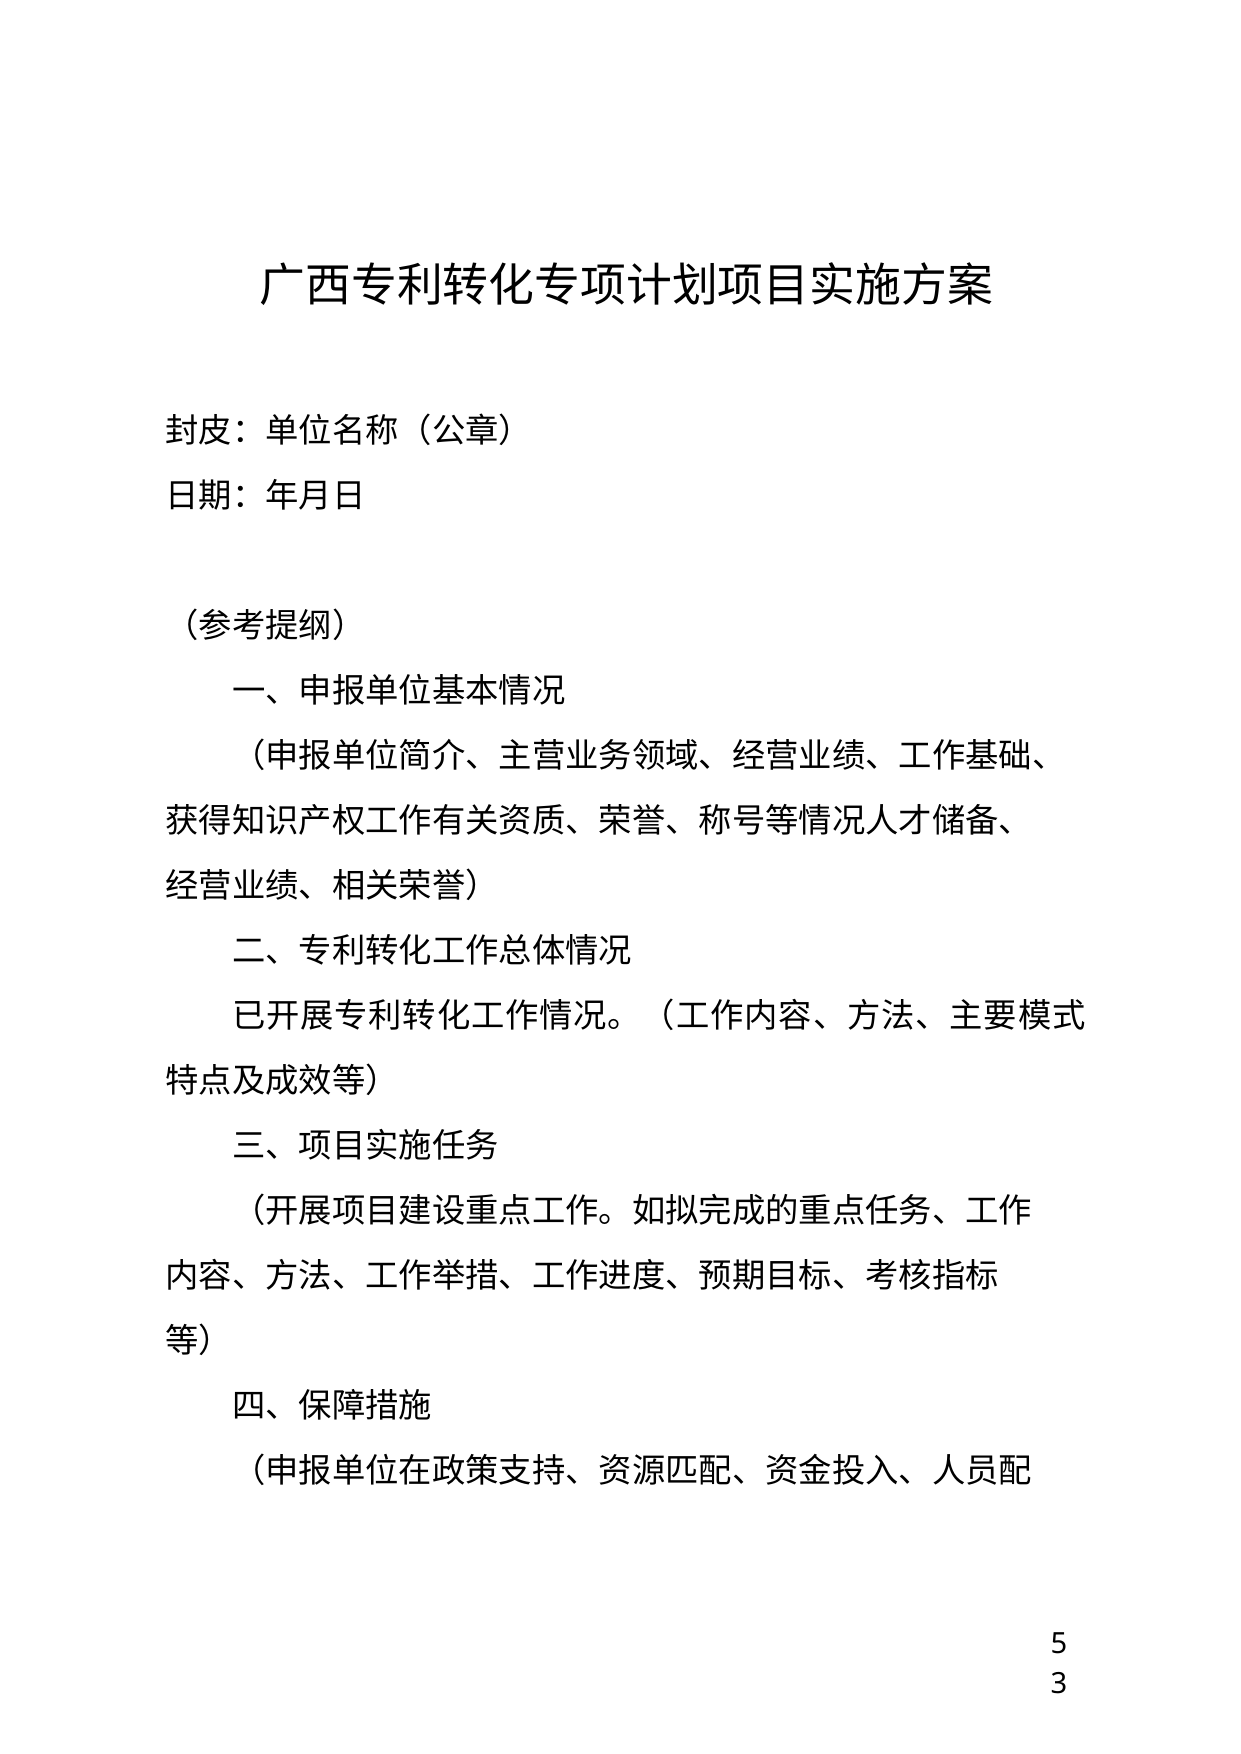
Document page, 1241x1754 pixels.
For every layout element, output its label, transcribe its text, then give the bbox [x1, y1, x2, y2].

text 广西专利转化专项计划项目实施方案 [165, 233, 1087, 330]
text 四、保障措施 [165, 1370, 1087, 1435]
text （申报单位简介、主营业务领域、经营业绩、工作基础、获得知识产权工作有关资质、荣誉、称号等情况人才储备、经营业绩、相关荣誉） [165, 720, 1055, 915]
text 日期：年月日 [165, 460, 1087, 525]
text 三、项目实施任务 [165, 1110, 1087, 1175]
text 封皮：单位名称（公章） [165, 395, 1087, 460]
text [165, 1435, 1055, 1500]
text （开展项目建设重点工作。如拟完成的重点任务、工作内容、方法、工作举措、工作进度、预期目标、考核指标等） [165, 1175, 1055, 1370]
text 已开展专利转化工作情况。（工作内容、方法、主要模式、特点及成效等） [165, 980, 1087, 1110]
text 二、专利转化工作总体情况 [165, 915, 1087, 980]
text （参考提纲） [165, 590, 1054, 655]
text 一、申报单位基本情况 [165, 655, 1087, 720]
